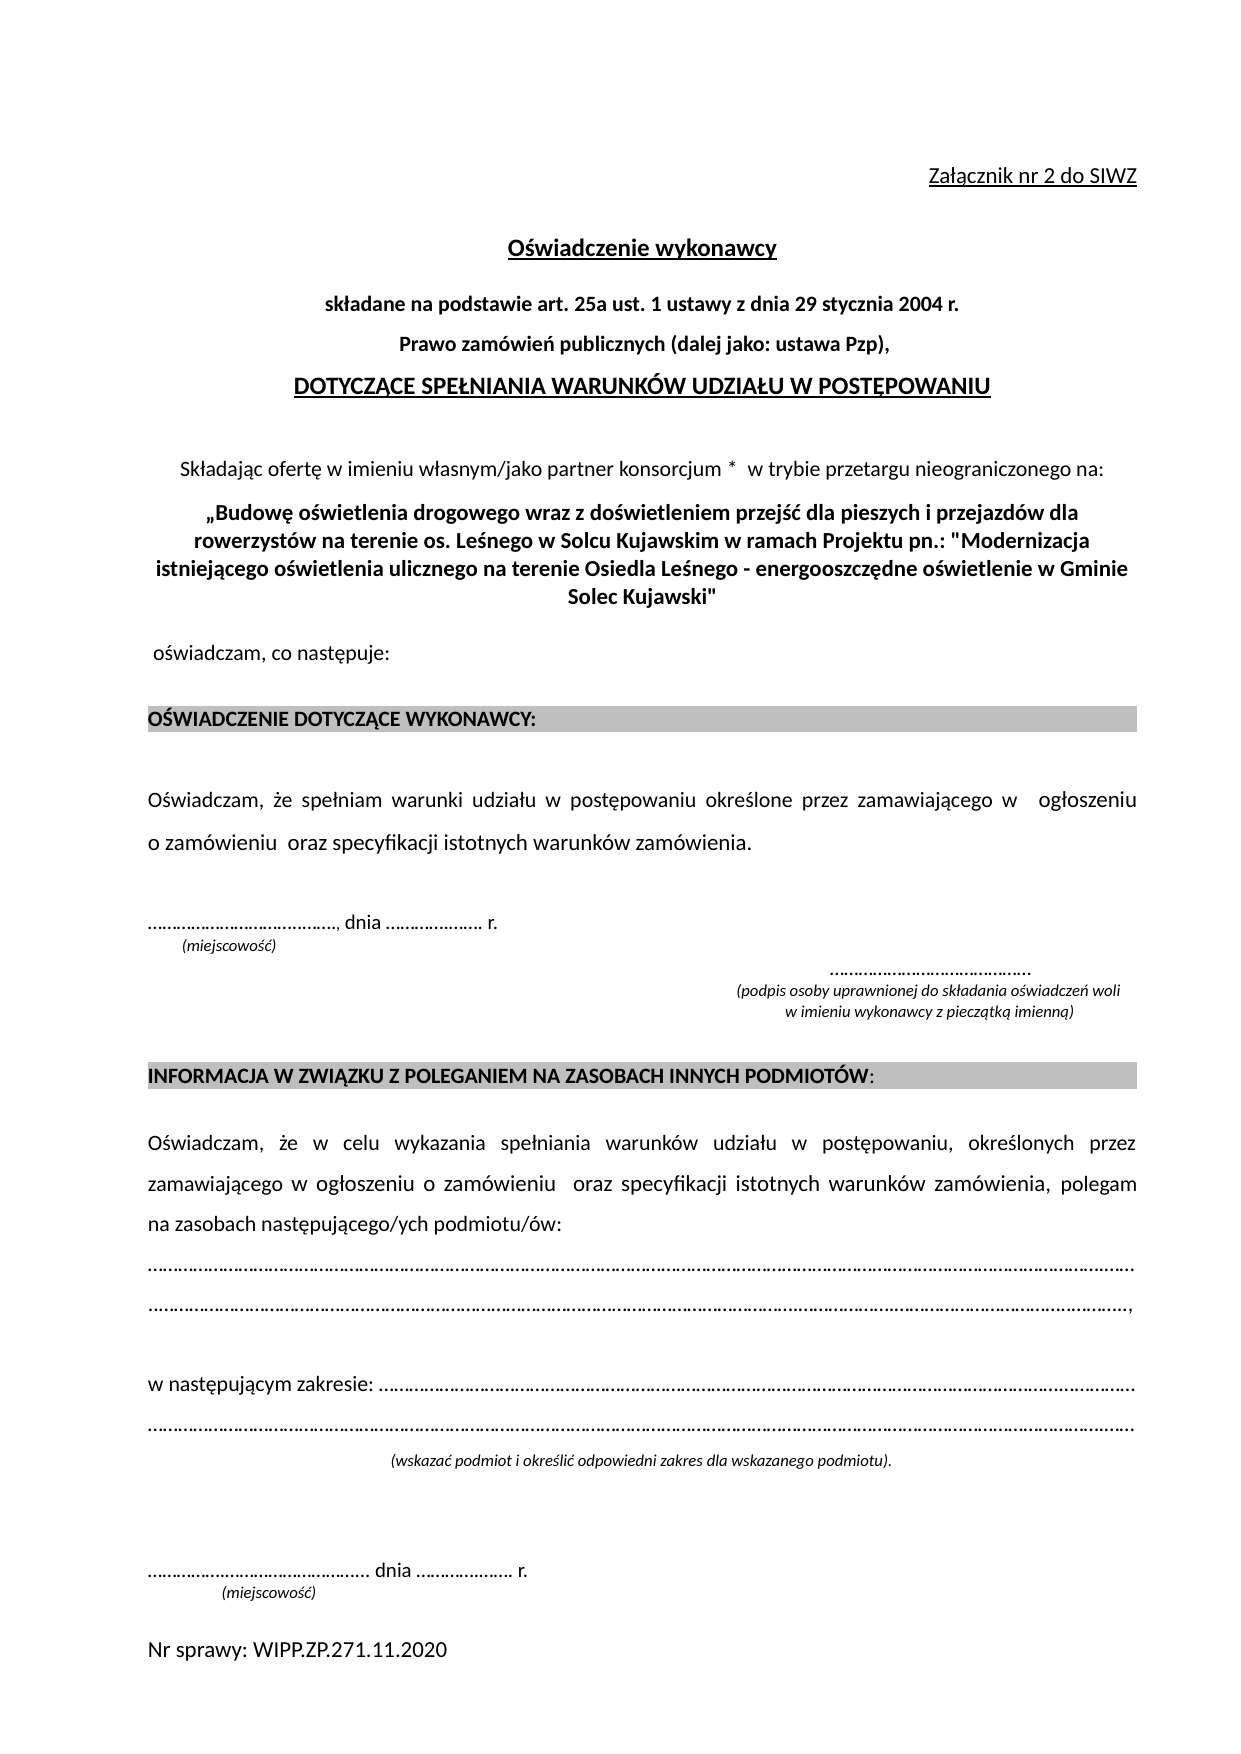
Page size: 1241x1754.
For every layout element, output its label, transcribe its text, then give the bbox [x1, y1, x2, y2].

text Prawo zamówień publicznych (dalej jako: ustawa Pzp), [148, 330, 1137, 357]
text składane na podstawie art. 25a ust. 1 ustawy z dnia 29 stycznia 2004 r. [148, 290, 1137, 317]
text (miejscowość) [148, 1583, 1137, 1603]
text Załącznik nr 2 do SIWZ [148, 161, 1137, 189]
text Oświadczam, że w celu wykazania spełniania warunków udziału w postępowaniu, określonych przez zamawiającego w ogłoszeniu o zamówieniu oraz specyfikacji istotnych warunków zamówienia, polegam na zasobach następującego/ych podmiotu/ów: [148, 1129, 1137, 1237]
text (podpis osoby uprawnionej do składania oświadczeń woli w imieniu wykonawcy z pieczątką imienną) [723, 981, 1137, 1021]
text ……………………………………………………………………………………………………………………………………………………………………….…… [148, 1251, 1137, 1277]
text OŚWIADCZENIE DOTYCZĄCE WYKONAWCY: [148, 706, 1137, 732]
text oświadczam, co następuje: [148, 639, 1137, 666]
text „Budowę oświetlenia drogowego wraz z doświetleniem przejść dla pieszych i przejazdów dla rowerzystów na terenie os. Leśnego w Solcu Kujawskim w ramach Projektu pn.: "Modernizacja istniejącego oświetlenia ulicznego na terenie Osiedla Leśnego - energooszczędne oświetlenie w Gminie Solec Kujawski" [148, 498, 1137, 610]
text …………………………………… [723, 955, 1137, 981]
text (wskazać podmiot i określić odpowiedni zakres dla wskazanego podmiotu). [148, 1451, 1137, 1471]
text ..……………………………………………………………………………………………………………….……………….……………………………..……….., w następującym zakresie: ………………………………………………………………………………………………………………………...………… ……………………………………………………………………………………………………………………………………………………………………….…… [148, 1291, 1137, 1437]
text Oświadczam, że spełniam warunki udziału w postępowaniu określone przez zamawiającego w ogłoszeniu o zamówieniu oraz specyfikacji istotnych warunków zamówienia. [148, 786, 1137, 856]
text …………….………………………... dnia ………….……. r. [148, 1557, 1137, 1583]
text INFORMACJA W ZWIĄZKU Z POLEGANIEM NA ZASOBACH INNYCH PODMIOTÓW: [148, 1062, 1137, 1089]
text DOTYCZĄCE SPEŁNIANIA WARUNKÓW UDZIAŁU W POSTĘPOWANIU [148, 370, 1137, 401]
text Oświadczenie wykonawcy [148, 232, 1137, 262]
text …………………………..……., dnia ………….……. r. [148, 909, 1137, 935]
text Składając ofertę w imieniu własnym/jako partner konsorcjum * w trybie przetargu nieograniczonego na: [148, 455, 1137, 482]
text (miejscowość) [148, 935, 1137, 955]
